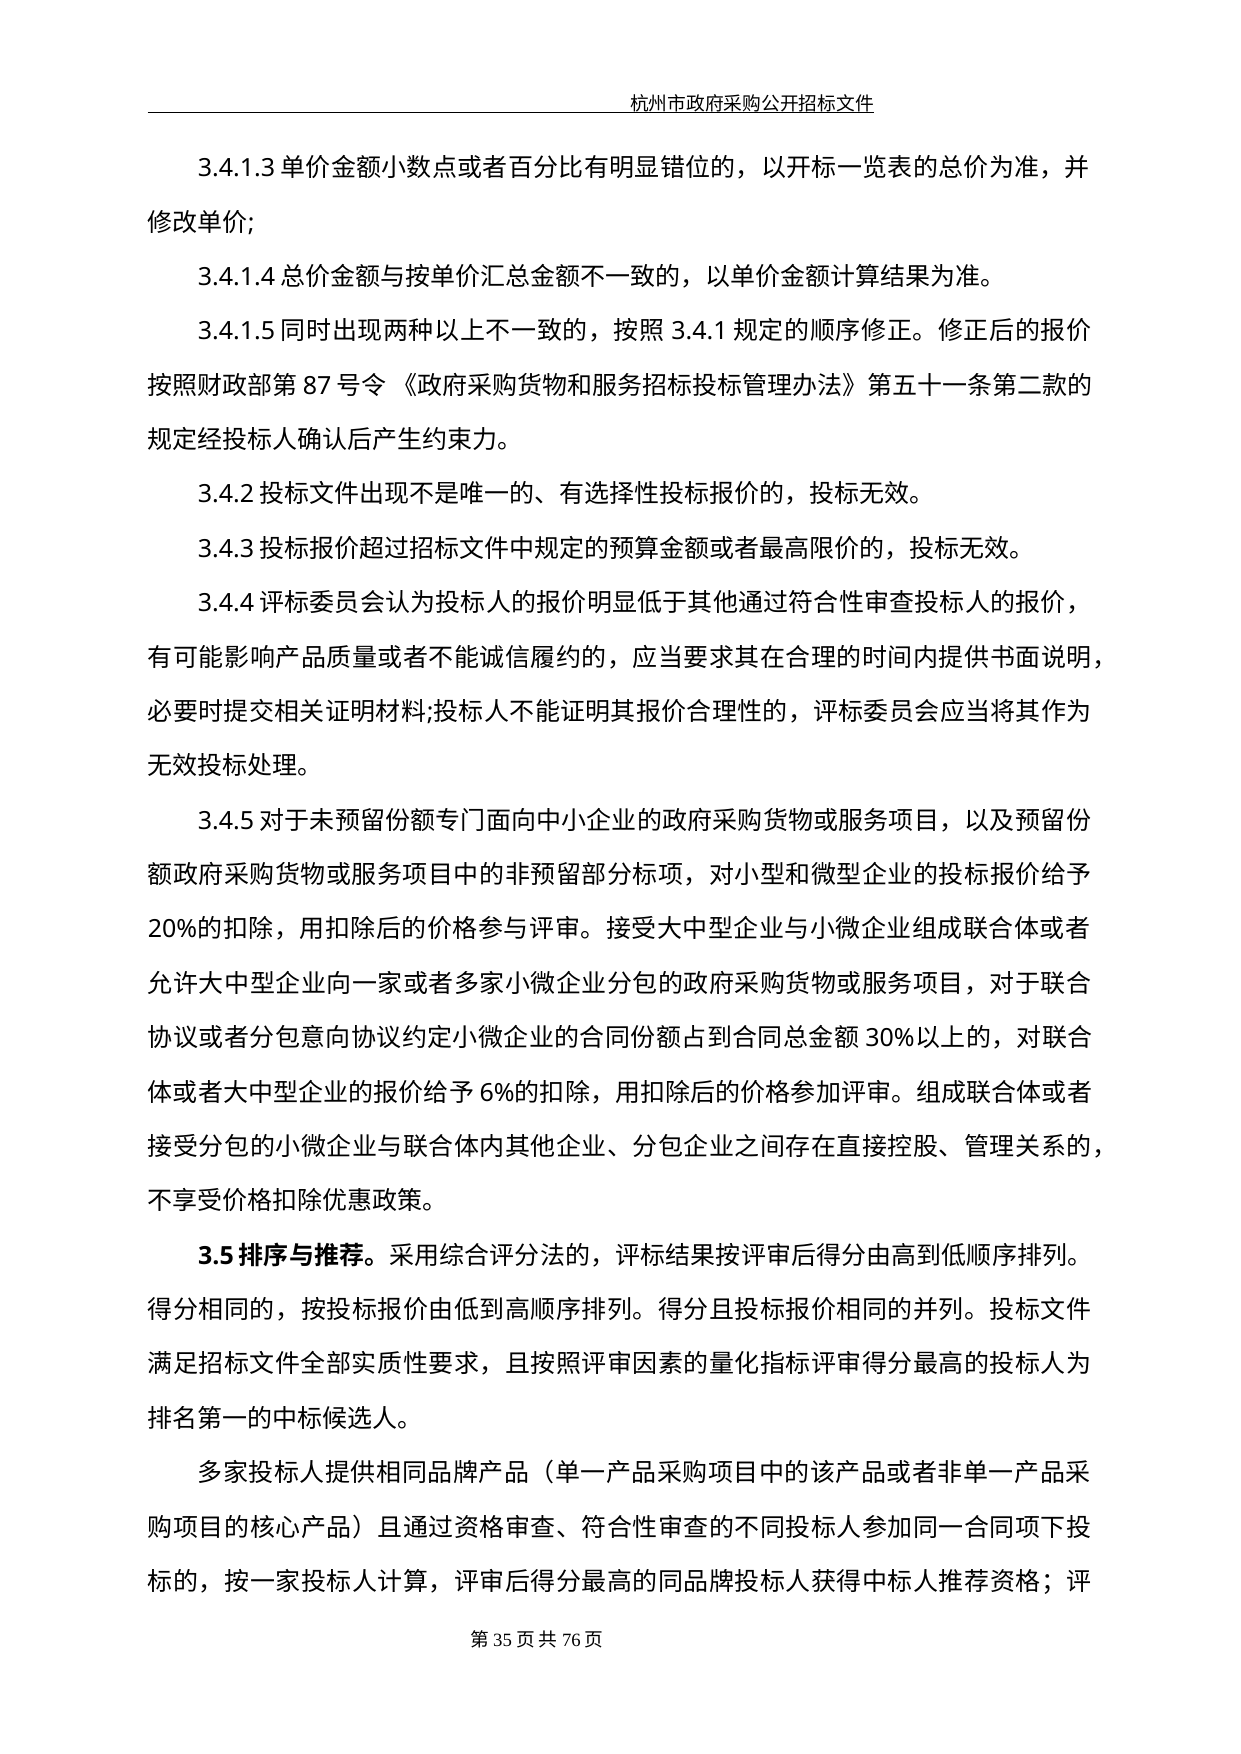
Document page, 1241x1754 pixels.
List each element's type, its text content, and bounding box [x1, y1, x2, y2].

text 3.4.3投标报价超过招标文件中规定的预算金额或者最高限价的，投标无效。 [148, 528, 1093, 564]
text 3.4.1.4总价金额与按单价汇总金额不一致的，以单价金额计算结果为准。 [148, 256, 1093, 293]
text 3.4.4评标委员会认为投标人的报价明显低于其他通过符合性审查投标人的报价，有可能影响产品质量或者不能诚信履约的，应当要求其在合理的时间内提供书面说明，必要时提交相关证明材料;投标人不能证明其报价合理性的，评标委员会应当将其作为无效投标处理。 [148, 583, 1093, 782]
text 3.4.1.5同时出现两种以上不一致的，按照3.4.1规定的顺序修正。修正后的报价按照财政部第87号令 《政府采购货物和服务招标投标管理办法》第五十一条第二款的规定经投标人确认后产生约束力。 [148, 311, 1093, 456]
text 3.4.2投标文件出现不是唯一的、有选择性投标报价的，投标无效。 [148, 474, 1093, 510]
text 3.4.5对于未预留份额专门面向中小企业的政府采购货物或服务项目，以及预留份额政府采购货物或服务项目中的非预留部分标项，对小型和微型企业的投标报价给予20%的扣除，用扣除后的价格参与评审。接受大中型企业与小微企业组成联合体或者允许大中型企业向一家或者多家小微企业分包的政府采购货物或服务项目，对于联合协议或者分包意向协议约定小微企业的合同份额占到合同总金额30%以上的，对联合体或者大中型企业的报价给予6%的扣除，用扣除后的价格参加评审。组成联合体或者接受分包的小微企业与联合体内其他企业、分包企业之间存在直接控股、管理关系的，不享受价格扣除优惠政策。 [148, 800, 1093, 1217]
text 3.5排序与推荐。采用综合评分法的，评标结果按评审后得分由高到低顺序排列。得分相同的，按投标报价由低到高顺序排列。得分且投标报价相同的并列。投标文件满足招标文件全部实质性要求，且按照评审因素的量化指标评审得分最高的投标人为排名第一的中标候选人。 [148, 1235, 1093, 1434]
text 3.4.1.3单价金额小数点或者百分比有明显错位的，以开标一览表的总价为准，并修改单价; [148, 148, 1093, 238]
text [148, 1453, 1093, 1598]
